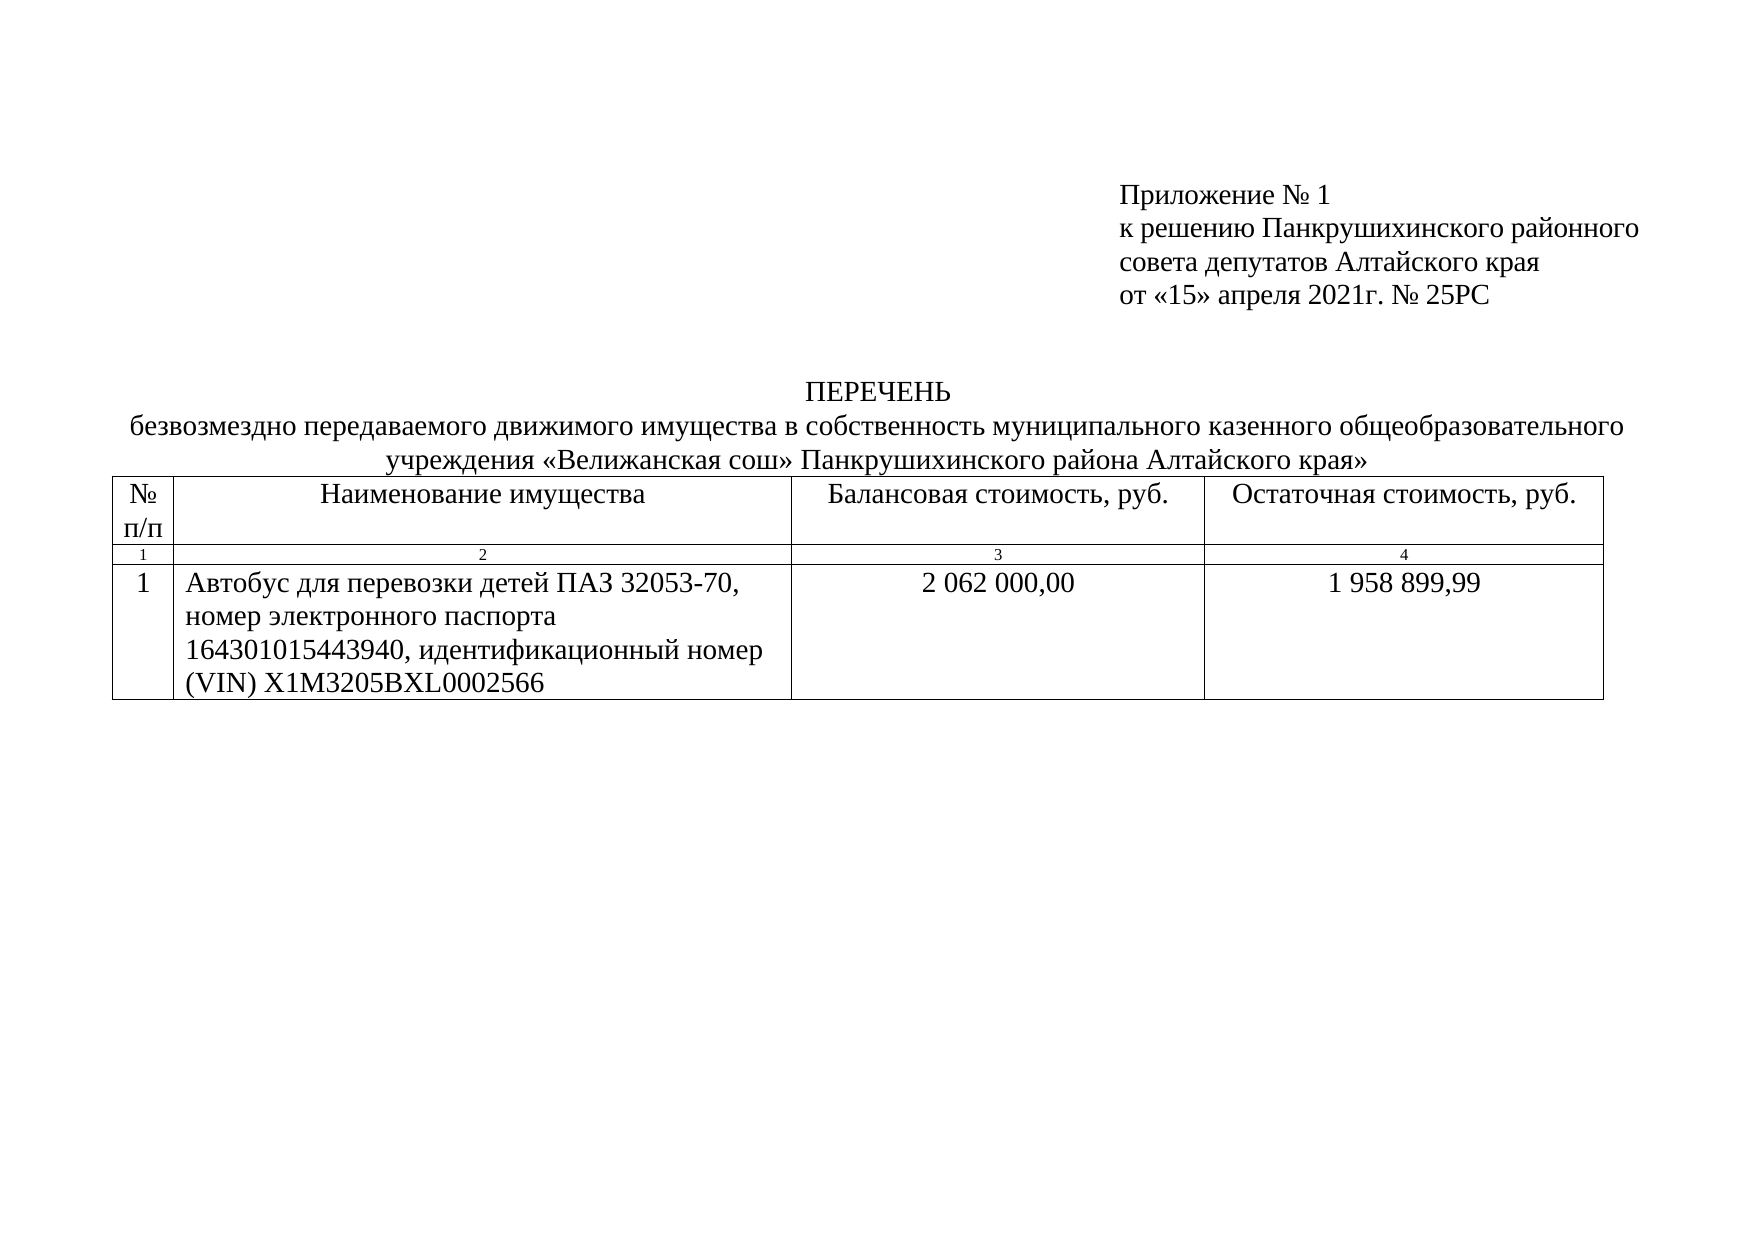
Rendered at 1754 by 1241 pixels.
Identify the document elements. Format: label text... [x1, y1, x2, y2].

table_cell 4 [1205, 545, 1603, 564]
text от «15» апреля 2021г. № 25РС [1119, 278, 1668, 311]
table_cell 2 062 000,00 [792, 565, 1204, 699]
table_header Наименование имущества [174, 477, 791, 544]
table_cell 1 958 899,99 [1205, 565, 1603, 699]
text Приложение № 1 [1119, 177, 1668, 211]
table_cell 1 [113, 545, 173, 564]
table_cell 2 [174, 545, 791, 564]
table_header № п/п [113, 477, 173, 544]
table_cell Автобус для перевозки детей ПАЗ 32053-70, номер электронного паспорта 164301015443940, идентификационный номер (VIN) Х1М3205BXL0002566 [174, 565, 791, 699]
text ПЕРЕЧЕНЬ [87, 375, 1668, 408]
table_cell 3 [792, 545, 1204, 564]
table_cell 1 [113, 565, 173, 699]
table_header Балансовая стоимость, руб. [792, 477, 1204, 544]
table_header Остаточная стоимость, руб. [1205, 477, 1603, 544]
text безвозмездно передаваемого движимого имущества в собственность муниципального казенного общеобразовательного учреждения «Велижанская сош» Панкрушихинского района Алтайского края» [86, 408, 1668, 476]
text к решению Панкрушихинского районного совета депутатов Алтайского края [1119, 211, 1668, 278]
